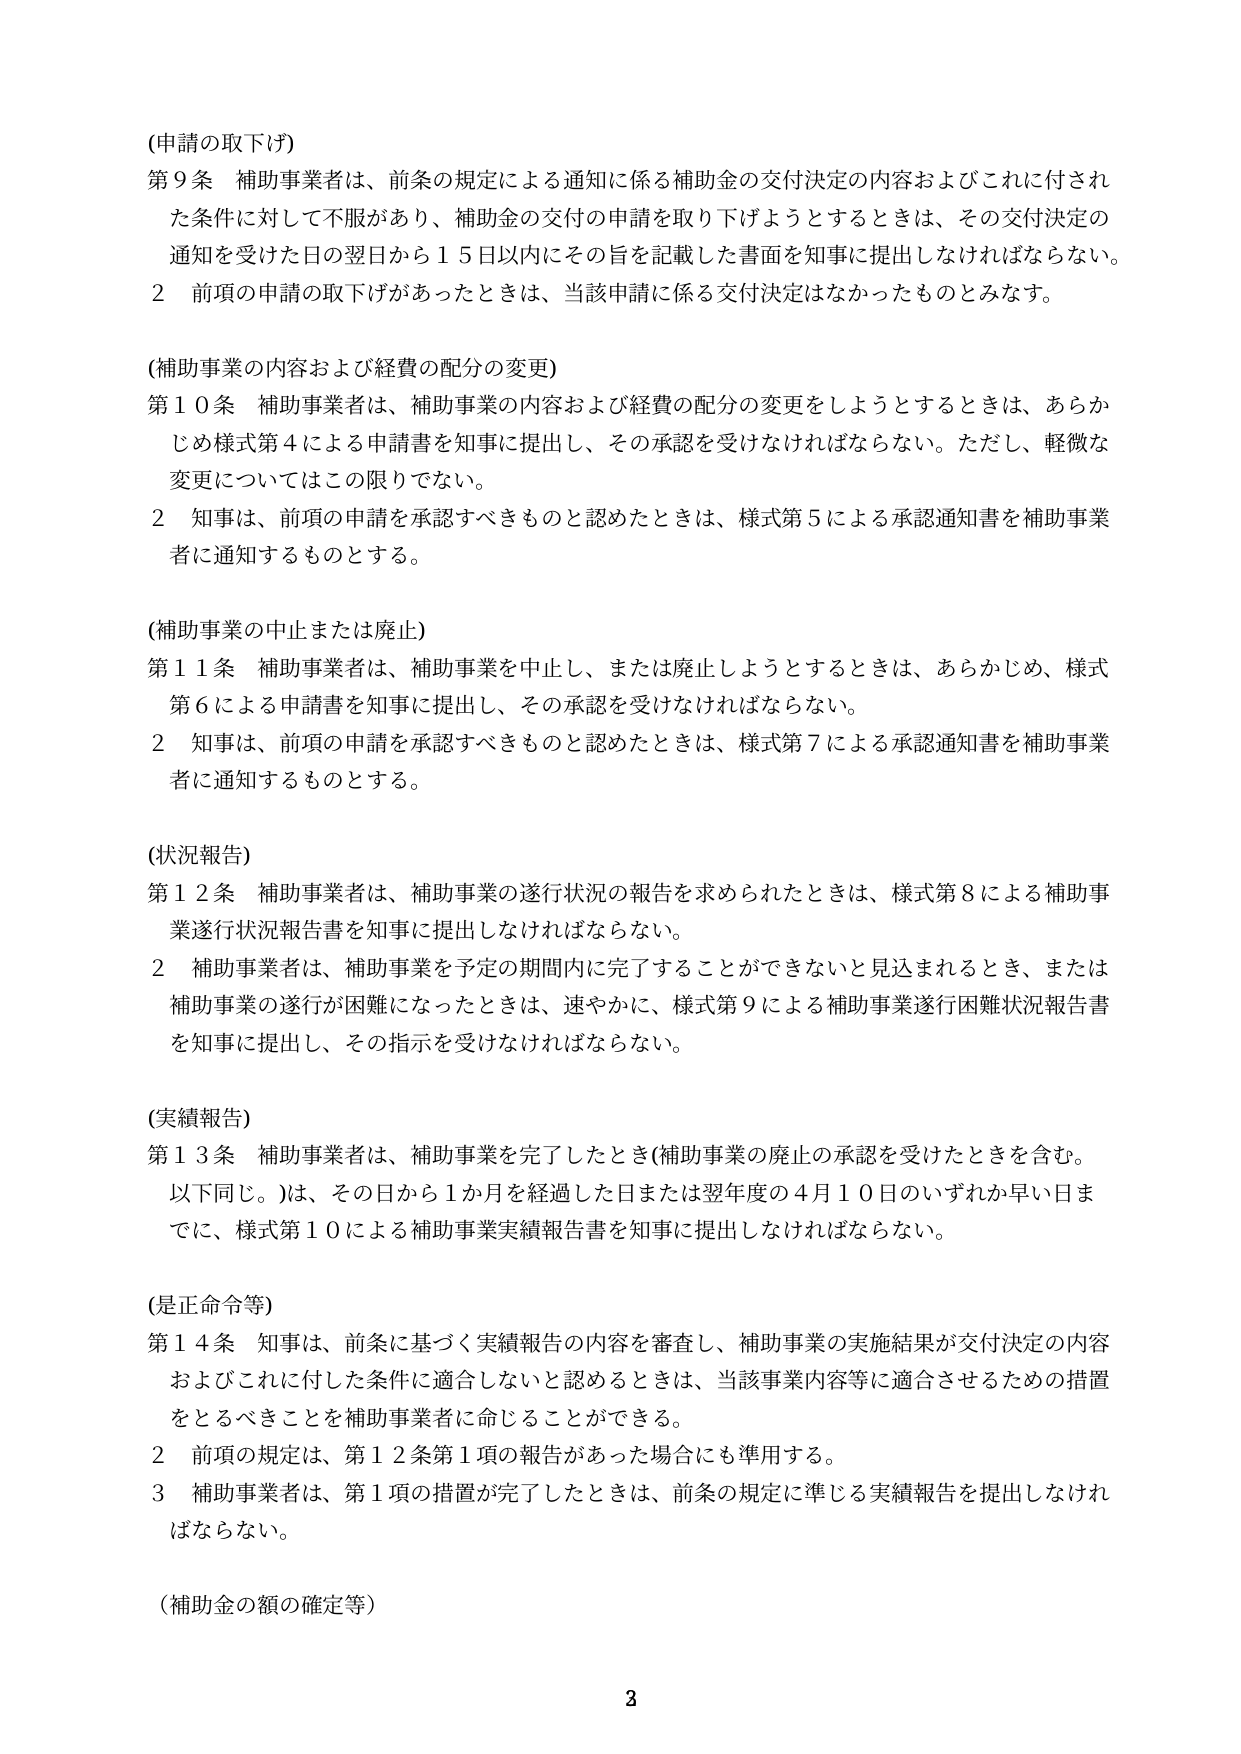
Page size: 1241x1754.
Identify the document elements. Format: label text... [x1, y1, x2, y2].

text (是正命令等) [148, 1285, 1114, 1323]
text (補助事業の中止または廃止) [148, 610, 1114, 648]
text 第１４条 知事は、前条に基づく実績報告の内容を審査し、補助事業の実施結果が交付決定の内容およびこれに付した条件に適合しないと認めるときは、当該事業内容等に適合させるための措置をとるべきことを補助事業者に命じることができる。 [148, 1323, 1114, 1435]
text 第１２条 補助事業者は、補助事業の遂行状況の報告を求められたときは、様式第８による補助事業遂行状況報告書を知事に提出しなければならない。 [148, 873, 1114, 948]
text 第９条 補助事業者は、前条の規定による通知に係る補助金の交付決定の内容およびこれに付された条件に対して不服があり、補助金の交付の申請を取り下げようとするときは、その交付決定の通知を受けた日の翌日から１５日以内にその旨を記載した書面を知事に提出しなければならない。 [148, 160, 1114, 273]
text (申請の取下げ) [148, 123, 1114, 160]
text 第１３条 補助事業者は、補助事業を完了したとき(補助事業の廃止の承認を受けたときを含む。以下同じ。)は、その日から１か月を経過した日または翌年度の４月１０日のいずれか早い日までに、様式第１０による補助事業実績報告書を知事に提出しなければならない。 [148, 1135, 1114, 1248]
text (補助事業の内容および経費の配分の変更) [148, 348, 1114, 385]
text ２ 前項の申請の取下げがあったときは、当該申請に係る交付決定はなかったものとみなす。 [148, 273, 1114, 310]
text ２ 知事は、前項の申請を承認すべきものと認めたときは、様式第５による承認通知書を補助事業者に通知するものとする。 [148, 498, 1114, 573]
text ２ 補助事業者は、補助事業を予定の期間内に完了することができないと見込まれるとき、または補助事業の遂行が困難になったときは、速やかに、様式第９による補助事業遂行困難状況報告書を知事に提出し、その指示を受けなければならない。 [148, 948, 1114, 1060]
text (実績報告) [148, 1098, 1114, 1135]
text （補助金の額の確定等） [148, 1585, 1114, 1623]
text ２ 知事は、前項の申請を承認すべきものと認めたときは、様式第７による承認通知書を補助事業者に通知するものとする。 [148, 723, 1114, 798]
text 第１１条 補助事業者は、補助事業を中止し、または廃止しようとするときは、あらかじめ、様式第６による申請書を知事に提出し、その承認を受けなければならない。 [148, 648, 1114, 723]
text 第１０条 補助事業者は、補助事業の内容および経費の配分の変更をしようとするときは、あらかじめ様式第４による申請書を知事に提出し、その承認を受けなければならない。ただし、軽微な変更についてはこの限りでない。 [148, 385, 1114, 498]
text (状況報告) [148, 835, 1114, 873]
text ２ 前項の規定は、第１２条第１項の報告があった場合にも準用する。 [148, 1435, 1114, 1473]
text ３ 補助事業者は、第１項の措置が完了したときは、前条の規定に準じる実績報告を提出しなければならない。 [148, 1473, 1114, 1548]
